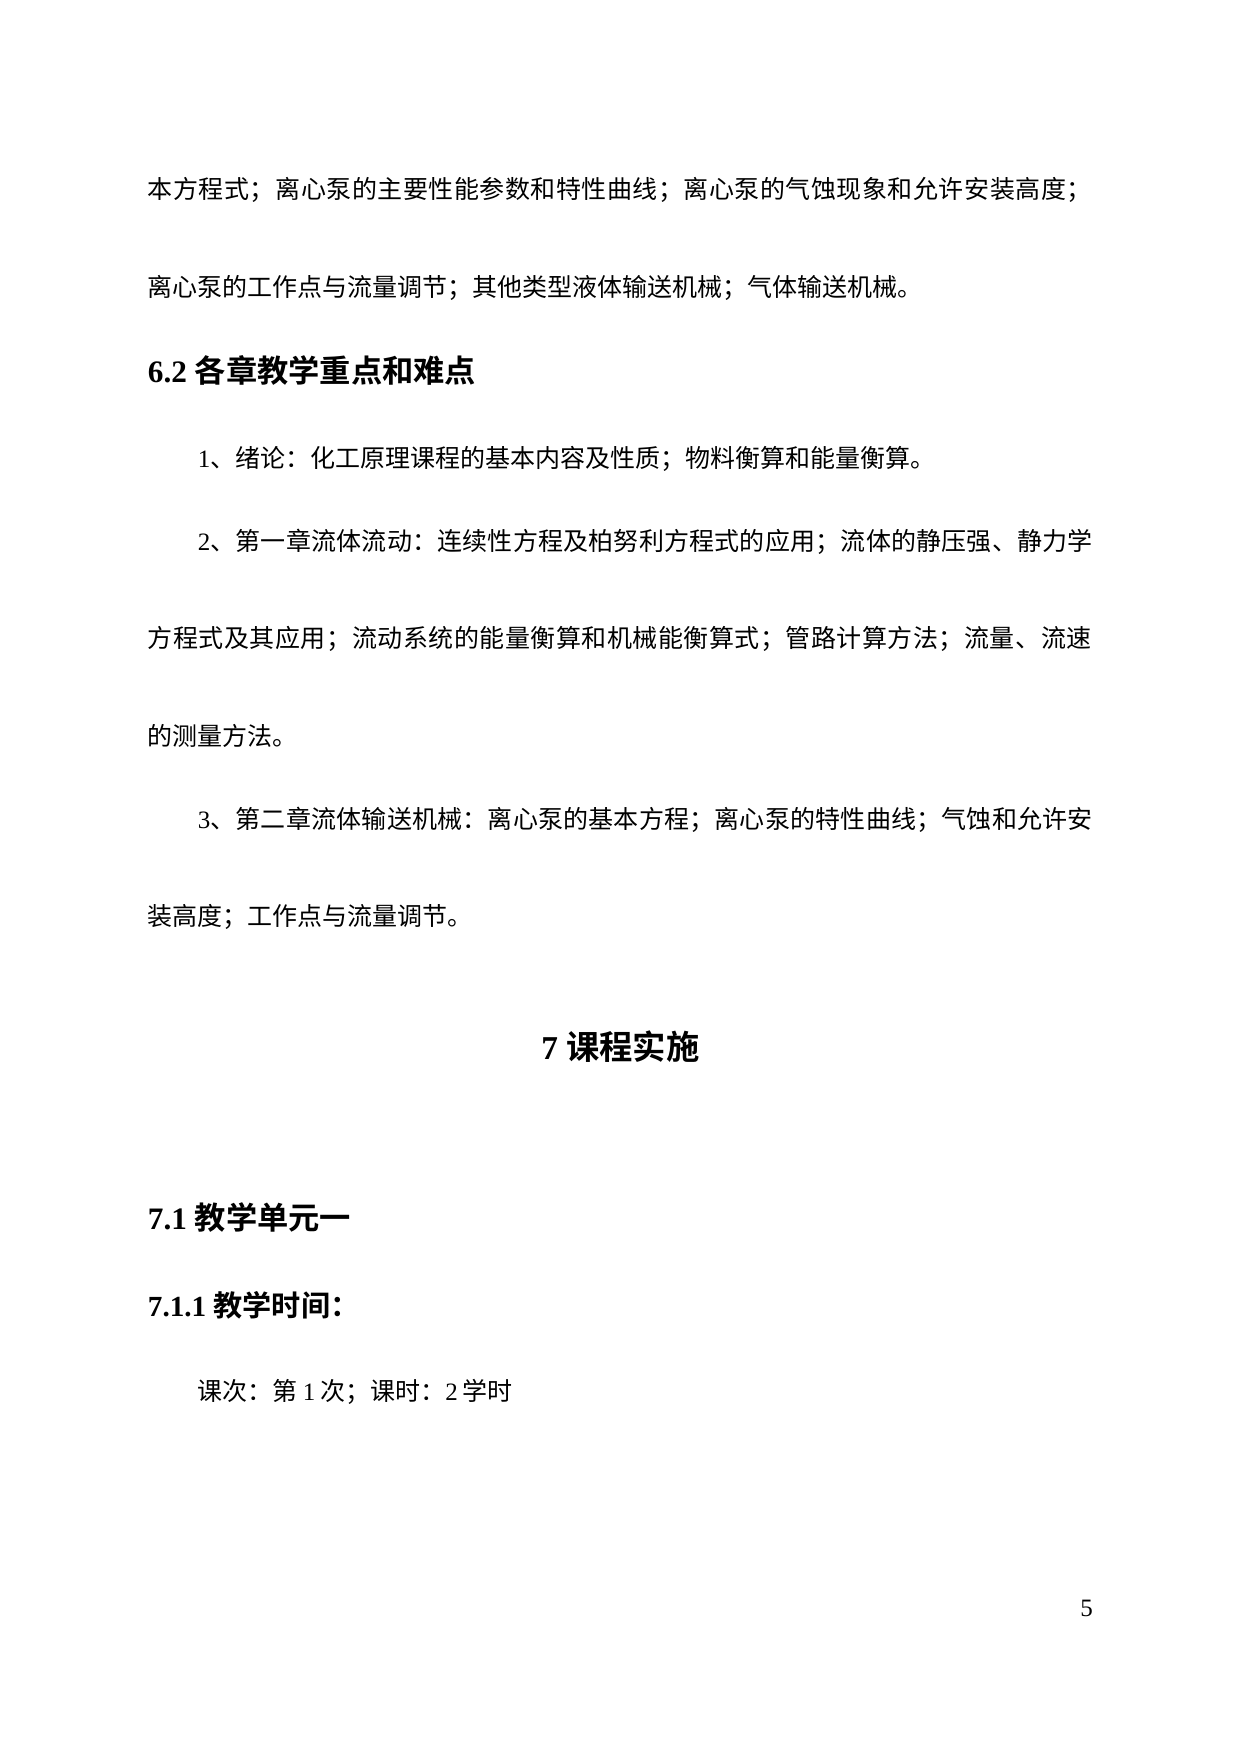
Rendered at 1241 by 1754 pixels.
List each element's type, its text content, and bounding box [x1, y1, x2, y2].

text 3、第二章流体输送机械：离心泵的基本方程；离心泵的特性曲线；气蚀和允许安装高度；工作点与流量调节。 [148, 785, 1092, 947]
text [148, 155, 1092, 318]
text 课次：第1次；课时：2学时 [148, 1357, 1092, 1422]
subtitle 教学单元一 [148, 1183, 1092, 1248]
subtitle 教学时间： [148, 1271, 1092, 1336]
text 2、第一章流体流动：连续性方程及柏努利方程式的应用；流体的静压强、静力学方程式及其应用；流动系统的能量衡算和机械能衡算式；管路计算方法；流量、流速的测量方法。 [148, 507, 1092, 767]
subtitle 课程实施 [148, 1012, 1092, 1077]
text 1、绪论：化工原理课程的基本内容及性质；物料衡算和能量衡算。 [148, 424, 1092, 489]
subtitle 各章教学重点和难点 [148, 336, 1092, 401]
